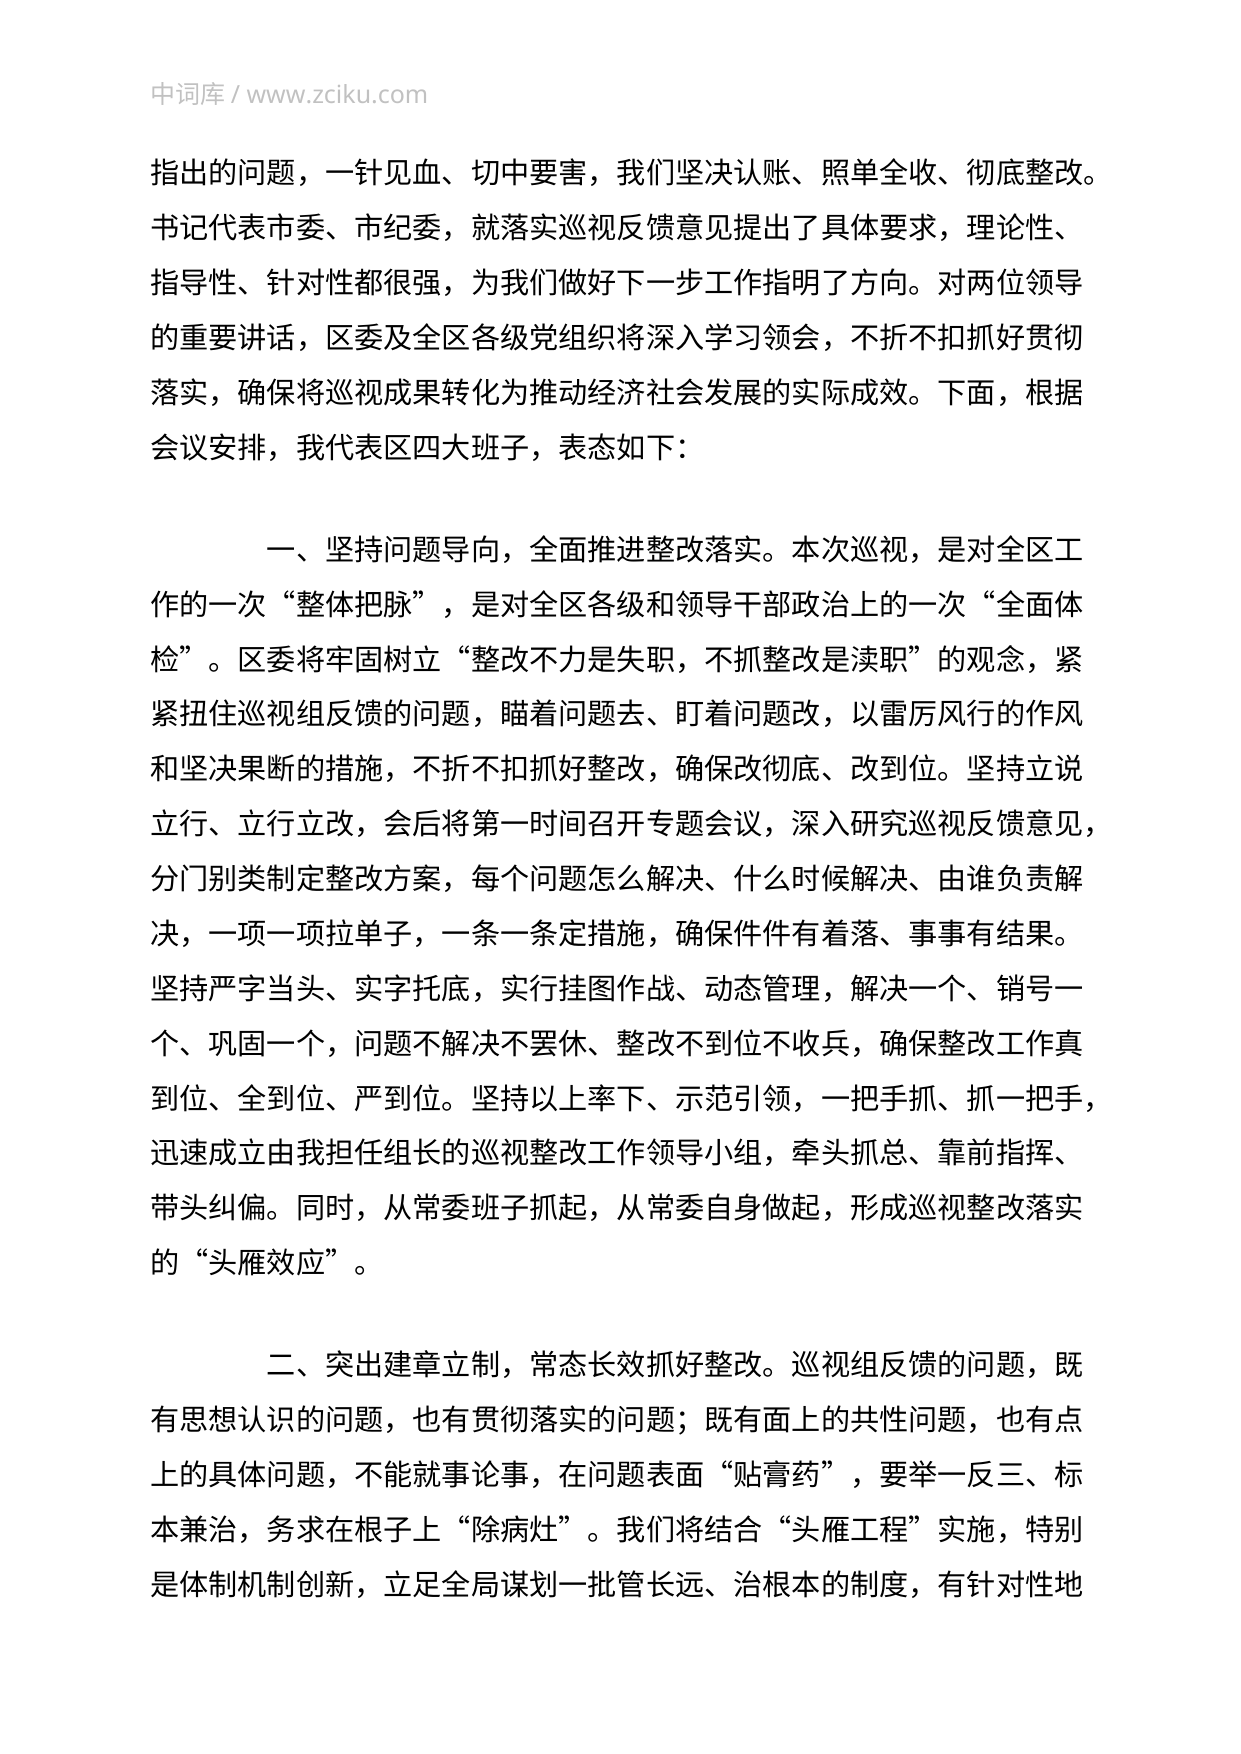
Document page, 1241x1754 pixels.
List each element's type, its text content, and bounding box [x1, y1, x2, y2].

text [150, 1342, 1090, 1603]
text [150, 150, 1090, 467]
text 一、坚持问题导向，全面推进整改落实。本次巡视，是对全区工作的一次“整体把脉”，是对全区各级和领导干部政治上的一次“全面体检”。区委将牢固树立“整改不力是失职，不抓整改是渎职”的观念，紧紧扭住巡视组反馈的问题，瞄着问题去、盯着问题改，以雷厉风行的作风和坚决果断的措施，不折不扣抓好整改，确保改彻底、改到位。坚持立说立行、立行立改，会后将第一时间召开专题会议，深入研究巡视反馈意见，分门别类制定整改方案，每个问题怎么解决、什么时候解决、由谁负责解决，一项一项拉单子，一条一条定措施，确保件件有着落、事事有结果。坚持严字当头、实字托底，实行挂图作战、动态管理，解决一个、销号一个、巩固一个，问题不解决不罢休、整改不到位不收兵，确保整改工作真到位、全到位、严到位。坚持以上率下、示范引领，一把手抓、抓一把手，迅速成立由我担任组长的巡视整改工作领导小组，牵头抓总、靠前指挥、带头纠偏。同时，从常委班子抓起，从常委自身做起，形成巡视整改落实的“头雁效应”。 [150, 526, 1090, 1282]
